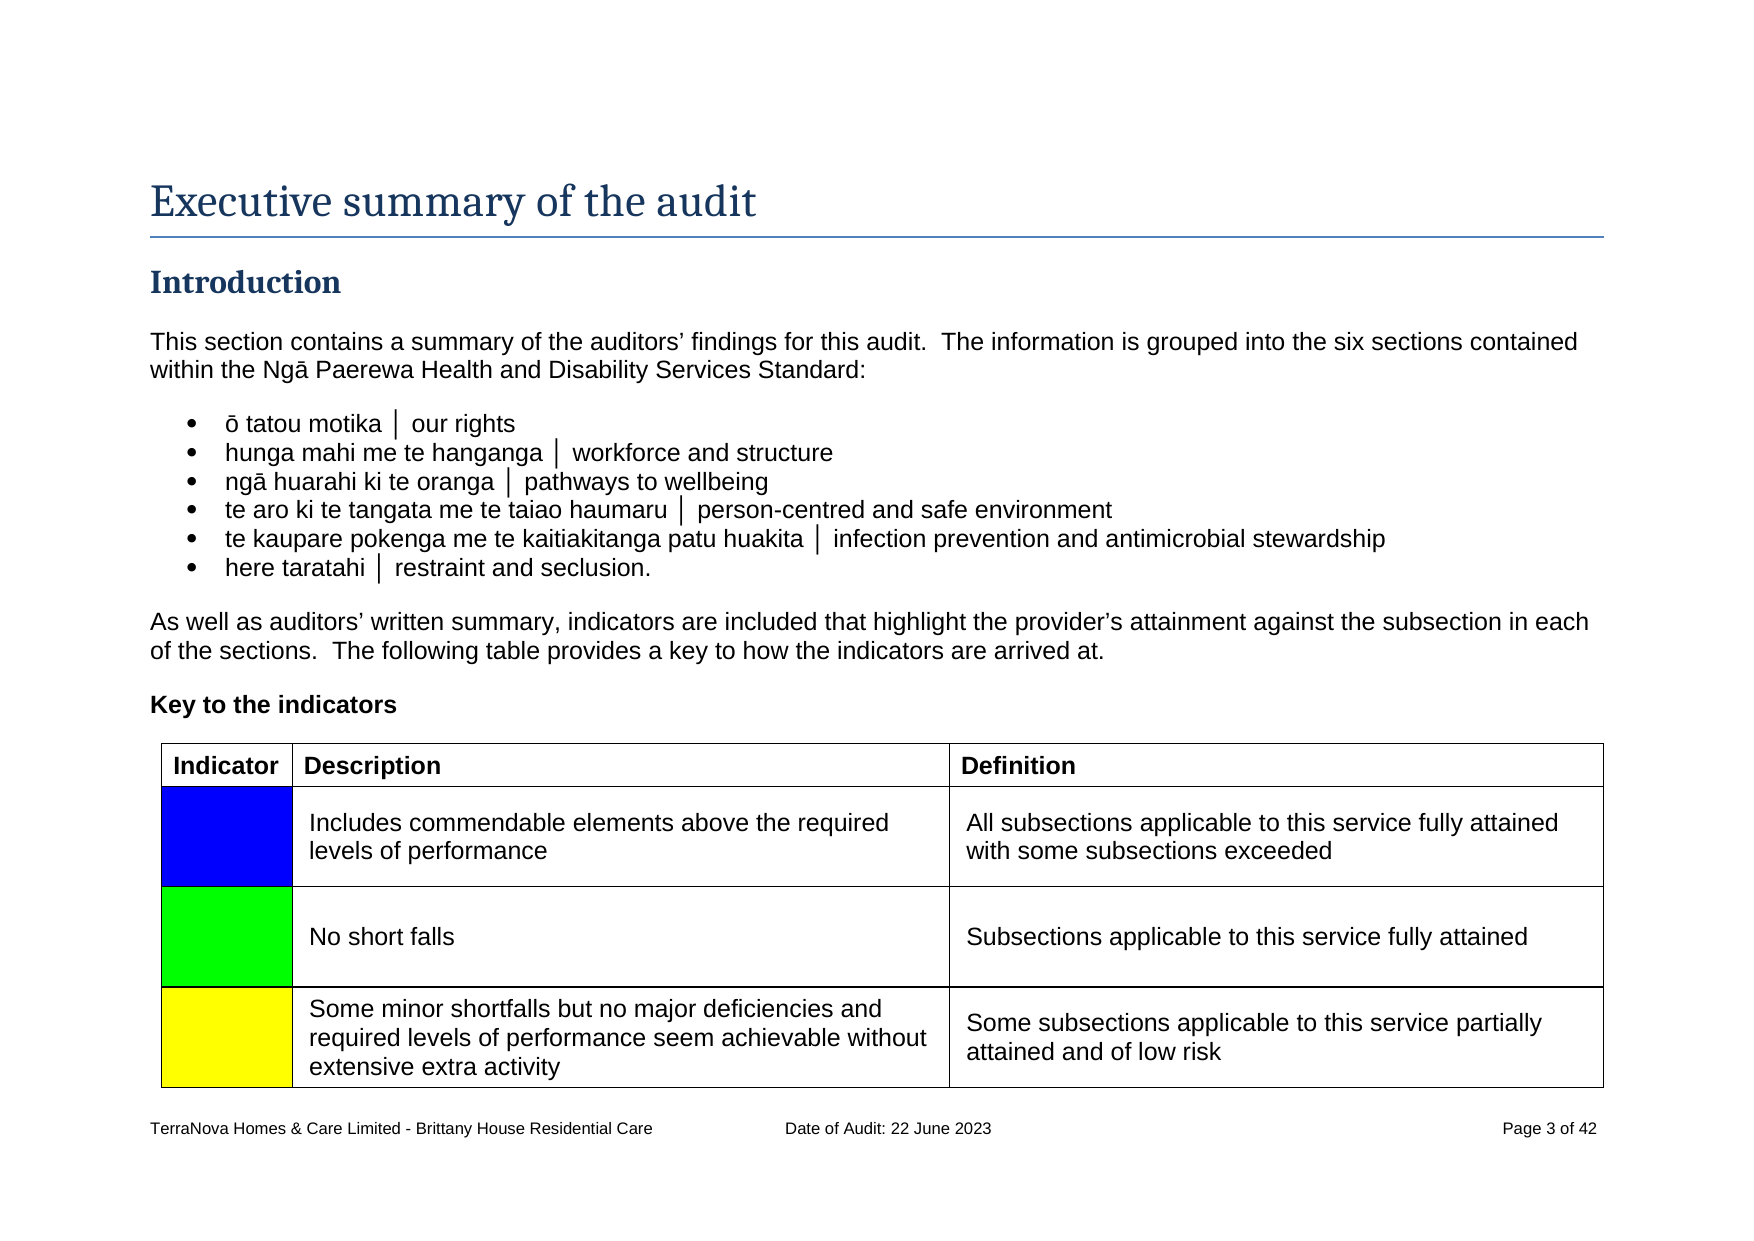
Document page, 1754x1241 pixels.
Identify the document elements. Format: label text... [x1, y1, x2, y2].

list ngā huarahi ki te oranga │ pathways to wellbeing [509, 467, 1604, 496]
table_cell No short falls [293, 887, 949, 986]
list here taratahi │ restraint and seclusion. [380, 553, 1604, 582]
subtitle Executive summary of the audit [150, 175, 1604, 236]
text As well as auditors’ written summary, indicators are included that highlight the provider’s attainment against the subsection in each of the sections. The following table provides a key to how the indicators are arrived at. [150, 607, 1604, 664]
table_cell Includes commendable elements above the required levels of performance [293, 787, 949, 886]
text This section contains a summary of the auditors’ findings for this audit. The information is grouped into the six sections contained within the Ngā Paerewa Health and Disability Services Standard: [150, 326, 1604, 384]
table_cell [162, 787, 292, 886]
list ō tatou motika │ our rights [187, 409, 395, 438]
table_header Description [293, 744, 949, 786]
list te kaupare pokenga me te kaitiakitanga patu huakita │ infection prevention and antimicrobial stewardship [818, 524, 1604, 553]
table_cell Some subsections applicable to this service partially attained and of low risk [950, 988, 1603, 1087]
table_cell All subsections applicable to this service fully attained with some subsections exceeded [950, 787, 1603, 886]
list ō tatou motika │ our rights [397, 409, 1604, 438]
table_header Definition [950, 744, 1603, 786]
table_header Indicator [162, 744, 292, 786]
table_cell Some minor shortfalls but no major deficiencies and required levels of performance seem achievable without extensive extra activity [293, 988, 949, 1087]
list te aro ki te tangata me te taiao haumaru │ person-centred and safe environment [187, 496, 680, 524]
table_cell Subsections applicable to this service fully attained [950, 887, 1603, 986]
table_cell [162, 887, 292, 986]
list te kaupare pokenga me te kaitiakitanga patu huakita │ infection prevention and antimicrobial stewardship [187, 524, 816, 553]
list hunga mahi me te hanganga │ workforce and structure [187, 438, 555, 467]
list hunga mahi me te hanganga │ workforce and structure [557, 438, 1604, 467]
text Key to the indicators [150, 689, 1604, 718]
subtitle Introduction [150, 263, 1604, 301]
list ngā huarahi ki te oranga │ pathways to wellbeing [187, 467, 507, 496]
table_cell [162, 988, 292, 1087]
list here taratahi │ restraint and seclusion. [187, 553, 378, 582]
list te aro ki te tangata me te taiao haumaru │ person-centred and safe environment [682, 496, 1604, 524]
